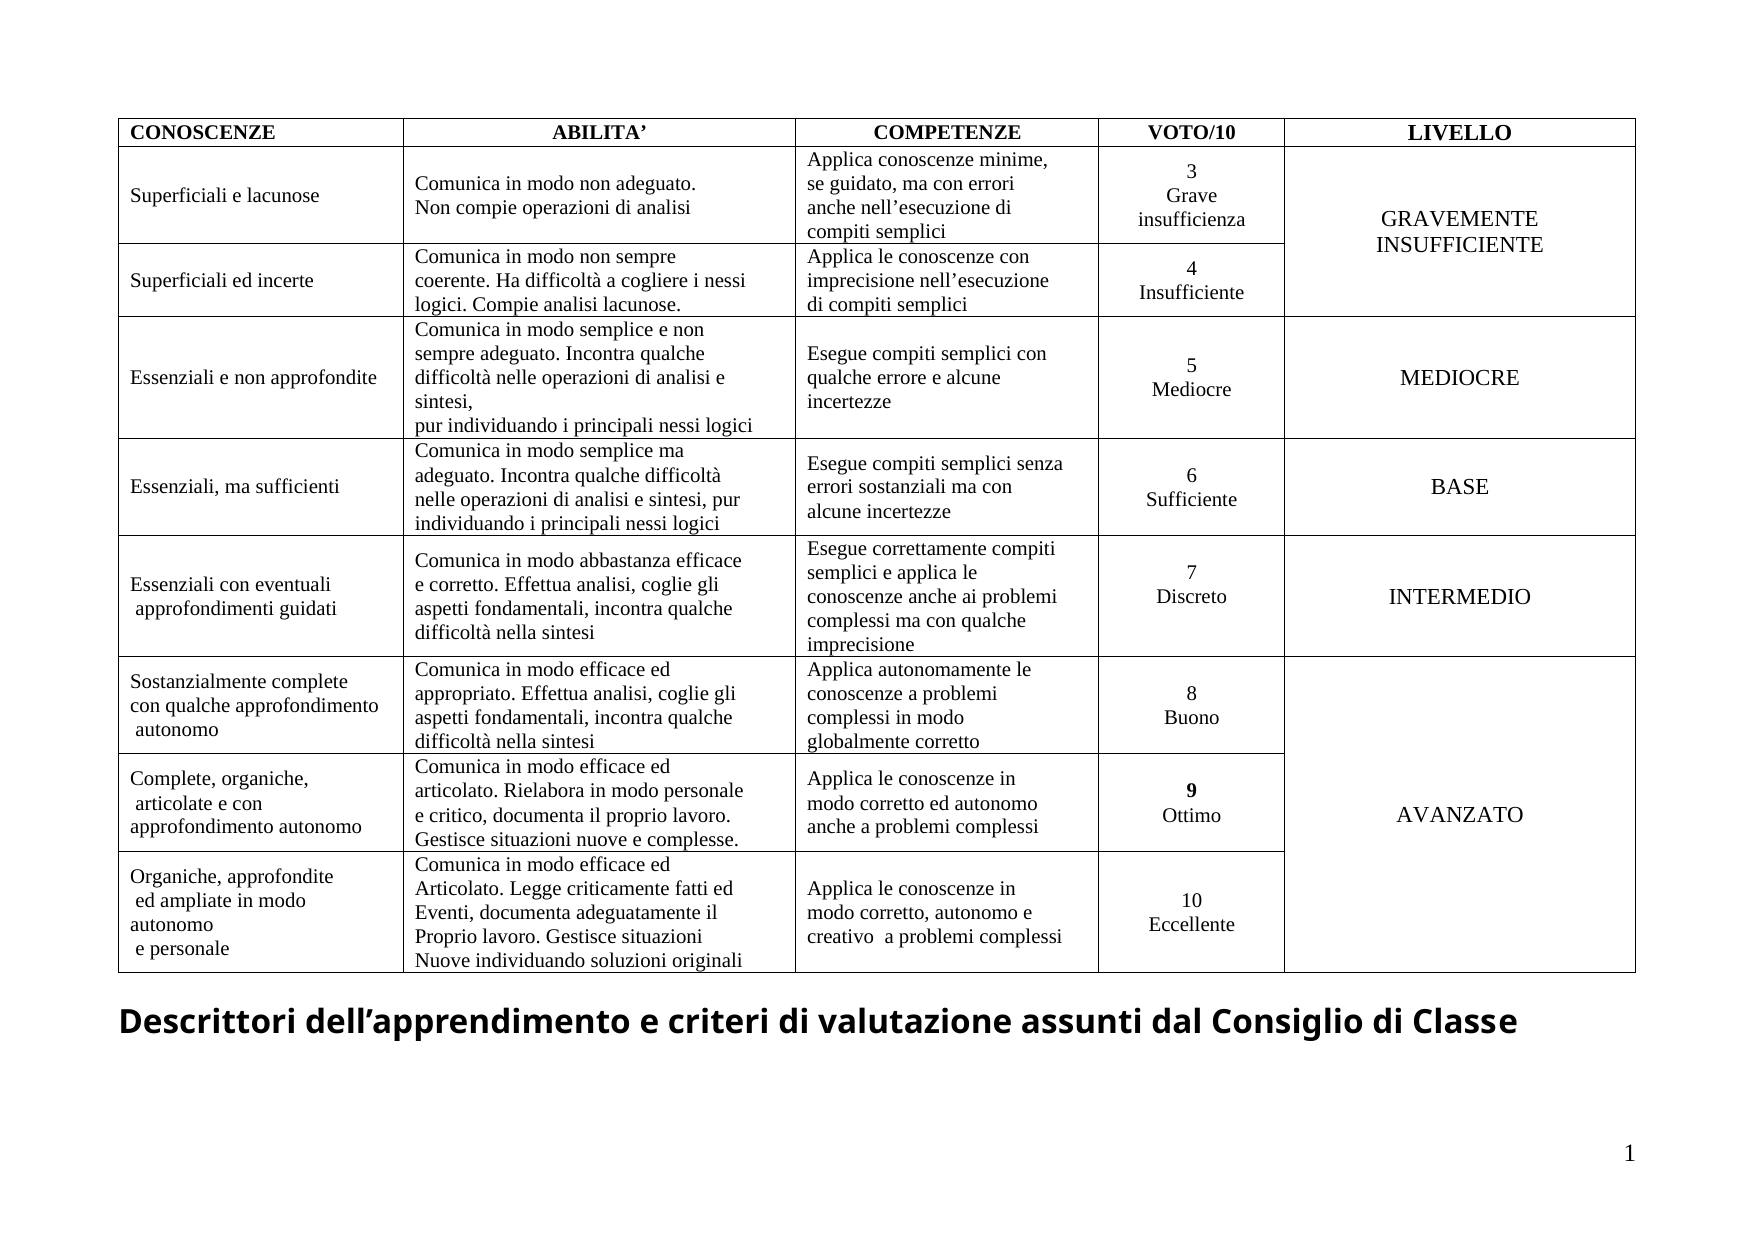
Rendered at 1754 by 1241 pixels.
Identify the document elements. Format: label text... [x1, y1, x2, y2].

subtitle Descrittori dell’apprendimento e criteri di valutazione assunti dal Consiglio di Classe [118, 998, 1636, 1043]
table_header ABILITA’ [404, 119, 795, 146]
table_cell 3 Grave insufficienza [1099, 147, 1284, 243]
table_cell 5 Mediocre [1099, 317, 1284, 437]
table_cell 4 Insufficiente [1099, 244, 1284, 316]
table_cell Superficiali e lacunose [119, 147, 403, 243]
table_header COMPETENZE [796, 119, 1098, 146]
table_cell Essenziali e non approfondite [119, 317, 403, 437]
table_cell Comunica in modo non sempre coerente. Ha difficoltà a cogliere i nessi logici. Compie analisi lacunose. [404, 244, 795, 316]
table_cell AVANZATO [1285, 657, 1635, 972]
table_cell 10 Eccellente [1099, 852, 1284, 972]
table_cell GRAVEMENTE INSUFFICIENTE [1285, 147, 1635, 316]
table_cell 6 Sufficiente [1099, 439, 1284, 535]
table_cell Sostanzialmente complete con qualche approfondimento autonomo [119, 657, 403, 753]
table_cell Applica le conoscenze in modo corretto, autonomo e creativo a problemi complessi [796, 852, 1098, 972]
table_cell Esegue compiti semplici senza errori sostanziali ma con alcune incertezze [796, 439, 1098, 535]
table_cell Applica le conoscenze con imprecisione nell’esecuzione di compiti semplici [796, 244, 1098, 316]
table_cell Comunica in modo abbastanza efficace e corretto. Effettua analisi, coglie gli aspetti fondamentali, incontra qualche difficoltà nella sintesi [404, 536, 795, 656]
table_cell Essenziali, ma sufficienti [119, 439, 403, 535]
table_cell Applica autonomamente le conoscenze a problemi complessi in modo globalmente corretto [796, 657, 1098, 753]
table_cell 7 Discreto [1099, 536, 1284, 656]
table_cell Comunica in modo semplice ma adeguato. Incontra qualche difficoltà nelle operazioni di analisi e sintesi, pur individuando i principali nessi logici [404, 439, 795, 535]
table_cell Essenziali con eventuali approfondimenti guidati [119, 536, 403, 656]
table_cell Esegue correttamente compiti semplici e applica le conoscenze anche ai problemi complessi ma con qualche imprecisione [796, 536, 1098, 656]
table_cell MEDIOCRE [1285, 317, 1635, 437]
table_cell Applica conoscenze minime, se guidato, ma con errori anche nell’esecuzione di compiti semplici [796, 147, 1098, 243]
table_cell INTERMEDIO [1285, 536, 1635, 656]
table_cell 8 Buono [1099, 657, 1284, 753]
table_cell Esegue compiti semplici con qualche errore e alcune incertezze [796, 317, 1098, 437]
table_header CONOSCENZE [119, 119, 403, 146]
table_cell Applica le conoscenze in modo corretto ed autonomo anche a problemi complessi [796, 754, 1098, 851]
table_cell Comunica in modo efficace ed articolato. Rielabora in modo personale e critico, documenta il proprio lavoro. Gestisce situazioni nuove e complesse. [404, 754, 795, 851]
table_cell Comunica in modo efficace ed Articolato. Legge criticamente fatti ed Eventi, documenta adeguatamente il Proprio lavoro. Gestisce situazioni Nuove individuando soluzioni originali [404, 852, 795, 972]
table_cell BASE [1285, 439, 1635, 535]
table_header LIVELLO [1285, 119, 1635, 146]
table_cell 9 Ottimo [1099, 754, 1284, 851]
table_cell Comunica in modo non adeguato. Non compie operazioni di analisi [404, 147, 795, 243]
table_cell Superficiali ed incerte [119, 244, 403, 316]
table_header VOTO/10 [1099, 119, 1284, 146]
table_cell Complete, organiche, articolate e con approfondimento autonomo [119, 754, 403, 851]
table_cell Comunica in modo efficace ed appropriato. Effettua analisi, coglie gli aspetti fondamentali, incontra qualche difficoltà nella sintesi [404, 657, 795, 753]
table_cell Organiche, approfondite ed ampliate in modo autonomo e personale [119, 852, 403, 972]
table_cell Comunica in modo semplice e non sempre adeguato. Incontra qualche difficoltà nelle operazioni di analisi e sintesi, pur individuando i principali nessi logici [404, 317, 795, 437]
